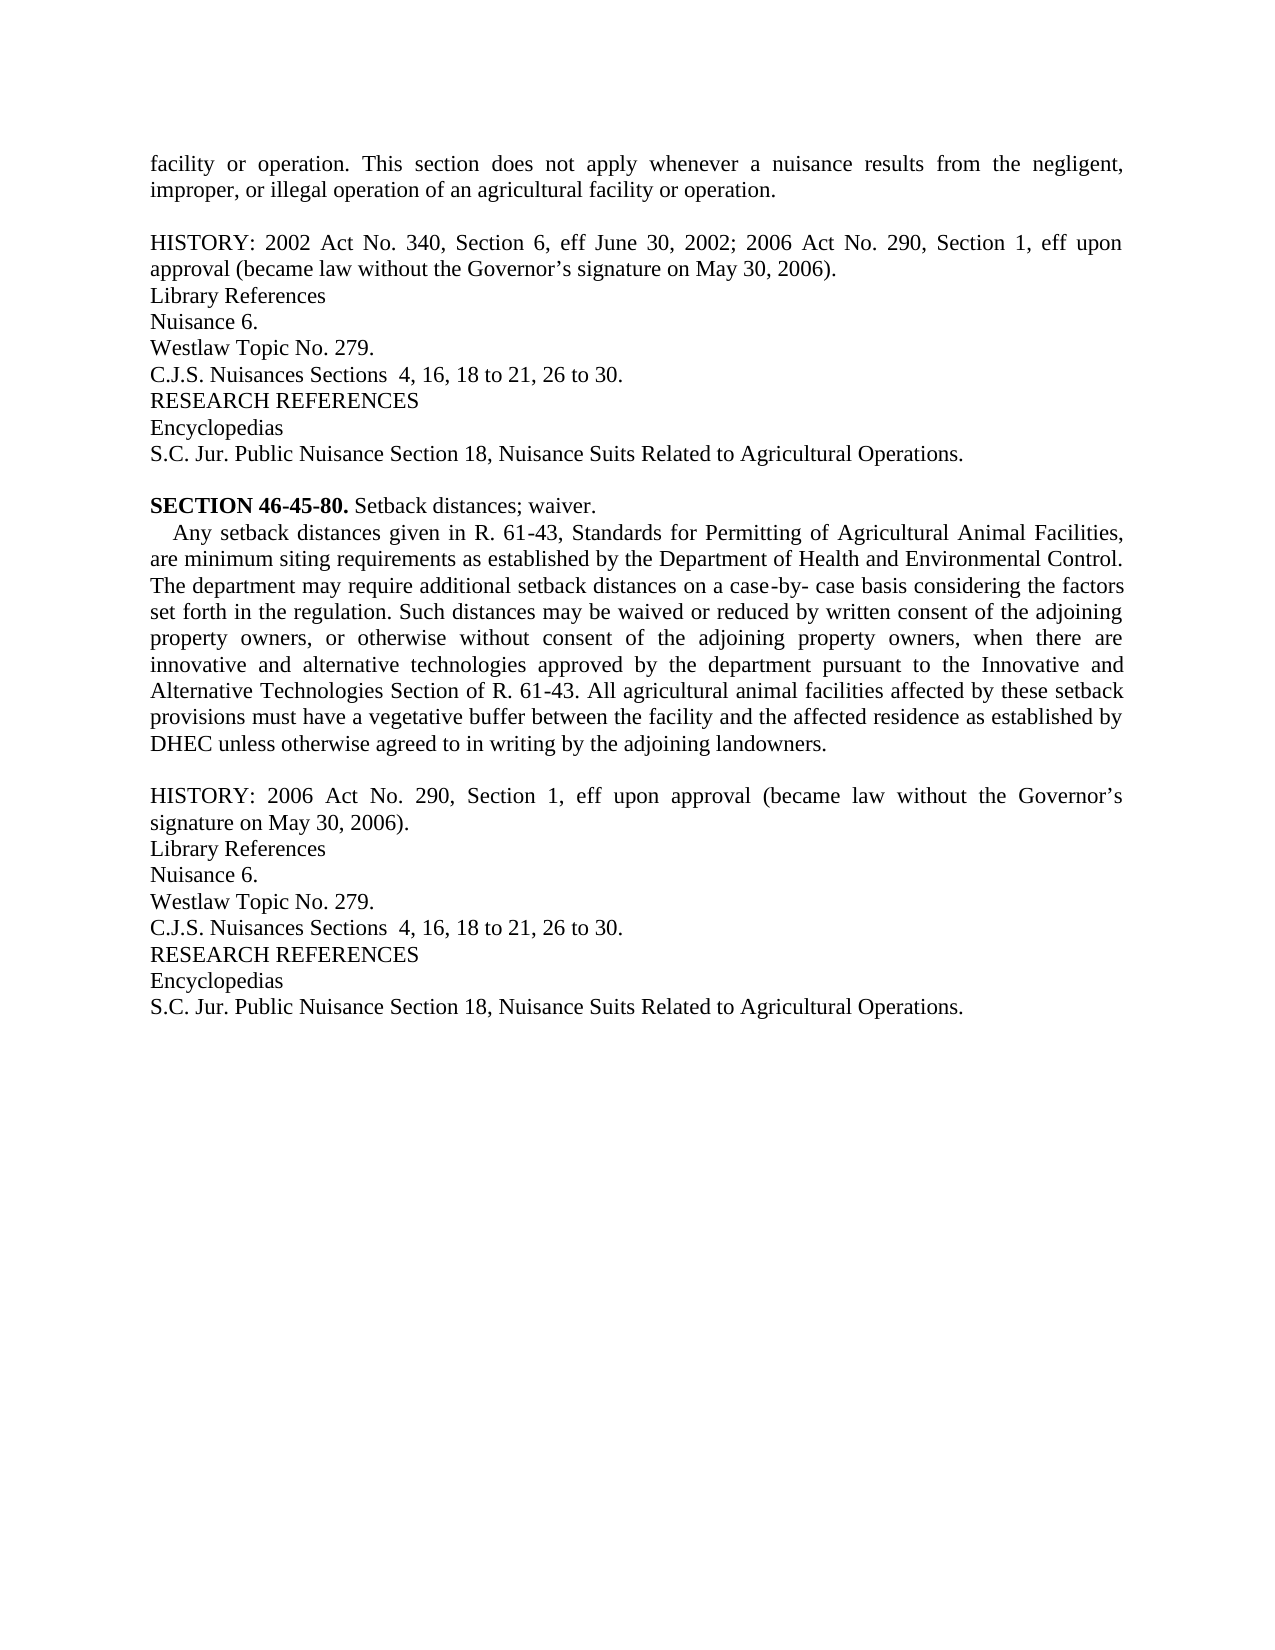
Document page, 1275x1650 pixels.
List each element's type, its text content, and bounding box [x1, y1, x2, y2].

text RESEARCH REFERENCES [150, 387, 1125, 413]
text HISTORY: 2006 Act No. 290, Section 1, eff upon approval (became law without the Governor’s signature on May 30, 2006). [150, 782, 1125, 835]
text S.C. Jur. Public Nuisance Section 18, Nuisance Suits Related to Agricultural Operations. [150, 440, 1125, 466]
text Westlaw Topic No. 279. [150, 888, 1125, 914]
text Encyclopedias [150, 413, 1125, 440]
text Encyclopedias [150, 967, 1125, 993]
text Library References [150, 282, 1125, 308]
text C.J.S. Nuisances Sections 4, 16, 18 to 21, 26 to 30. [150, 361, 1125, 387]
text RESEARCH REFERENCES [150, 941, 1125, 967]
text S.C. Jur. Public Nuisance Section 18, Nuisance Suits Related to Agricultural Operations. [150, 993, 1125, 1020]
text Library References [150, 835, 1125, 862]
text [150, 150, 1125, 203]
text Nuisance 6. [150, 308, 1125, 334]
text Any setback distances given in R. 61-43, Standards for Permitting of Agricultural Animal Facilities, are minimum siting requirements as established by the Department of Health and Environmental Control. The department may require additional setback distances on a case-by- case basis considering the factors set forth in the regulation. Such distances may be waived or reduced by written consent of the adjoining property owners, or otherwise without consent of the adjoining property owners, when there are innovative and alternative technologies approved by the department pursuant to the Innovative and Alternative Technologies Section of R. 61-43. All agricultural animal facilities affected by these setback provisions must have a vegetative buffer between the facility and the affected residence as established by DHEC unless otherwise agreed to in writing by the adjoining landowners. [150, 519, 1125, 756]
text C.J.S. Nuisances Sections 4, 16, 18 to 21, 26 to 30. [150, 914, 1125, 941]
text Westlaw Topic No. 279. [150, 334, 1125, 361]
text HISTORY: 2002 Act No. 340, Section 6, eff June 30, 2002; 2006 Act No. 290, Section 1, eff upon approval (became law without the Governor’s signature on May 30, 2006). [150, 229, 1125, 282]
text SECTION 46-45-80. Setback distances; waiver. [150, 493, 1125, 519]
text Nuisance 6. [150, 862, 1125, 888]
